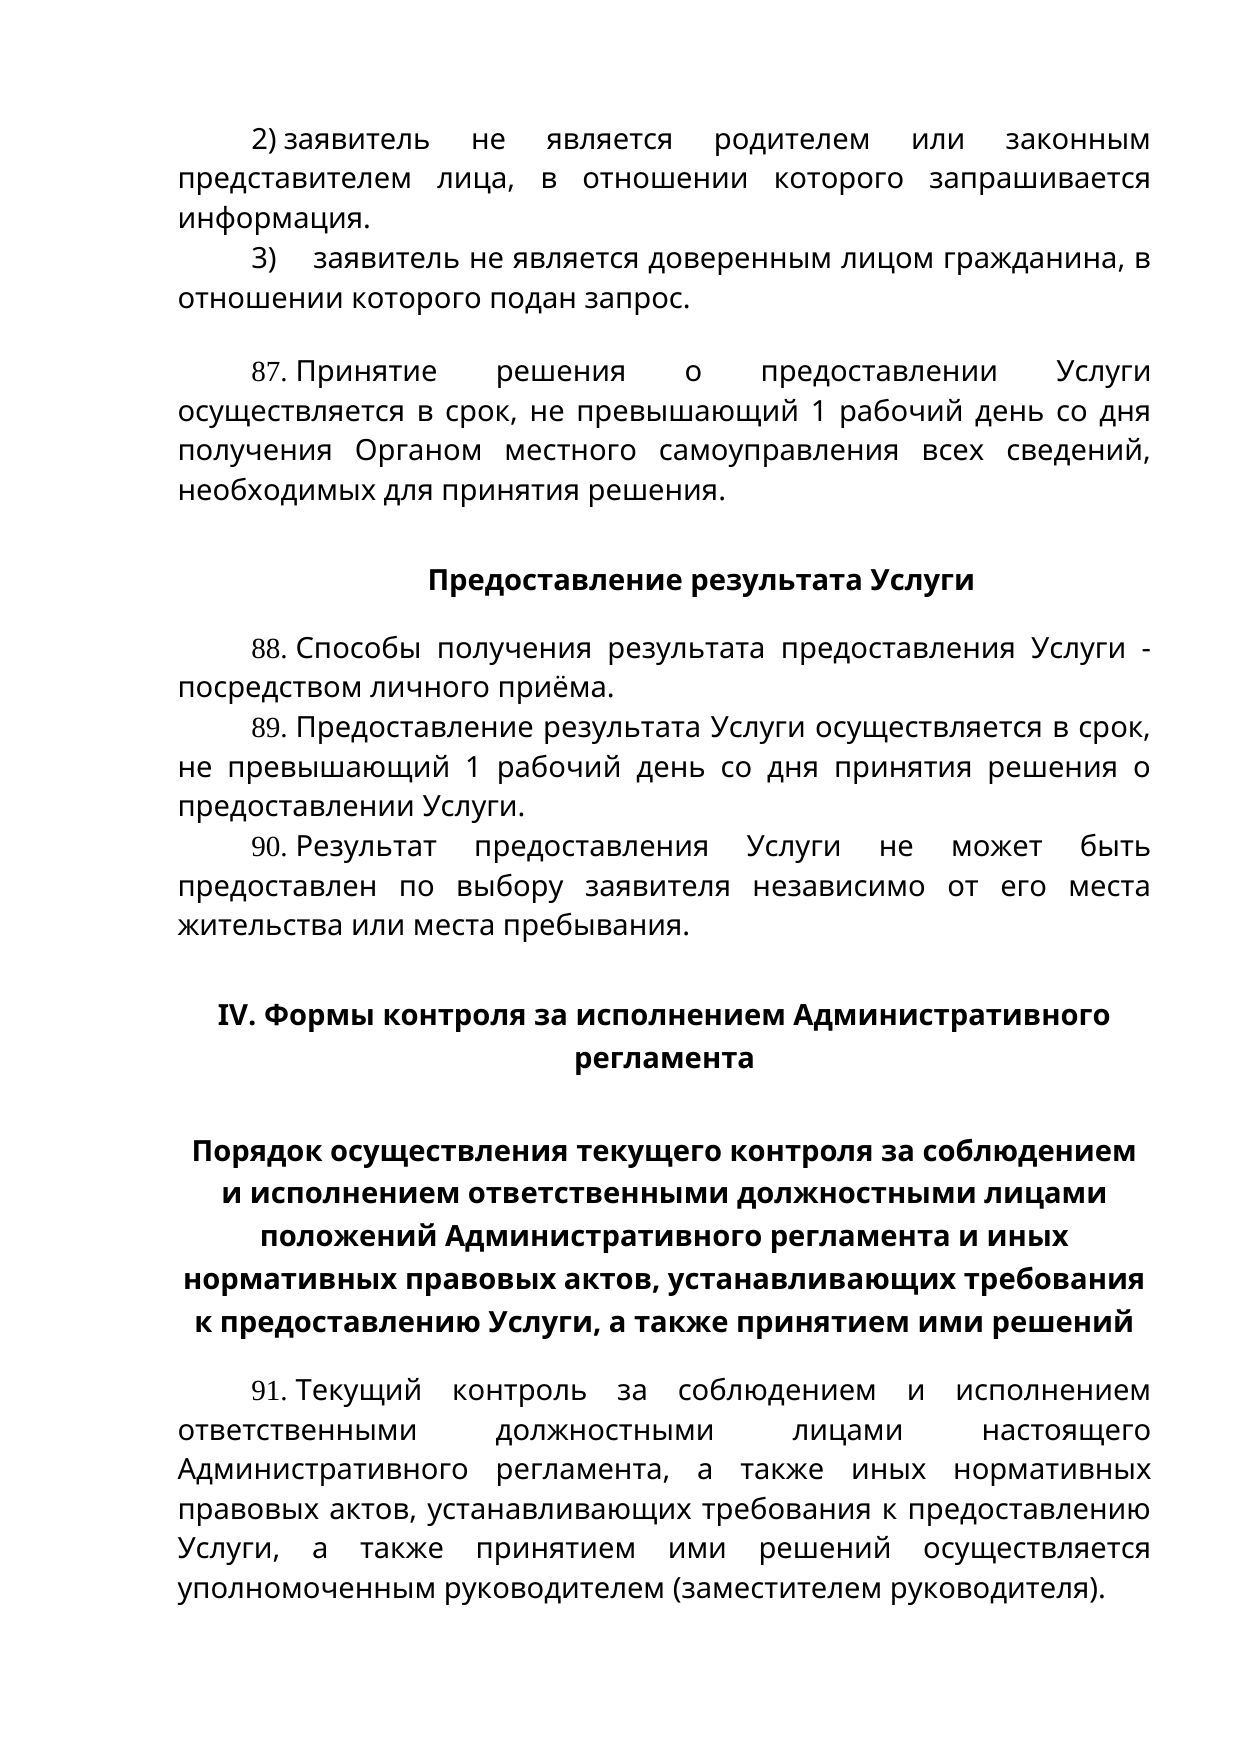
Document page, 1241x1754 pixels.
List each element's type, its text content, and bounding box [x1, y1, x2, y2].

text IV. Формы контроля за исполнением Административного регламента [177, 994, 1152, 1077]
text Предоставление результата Услуги [177, 559, 1152, 599]
text Порядок осуществления текущего контроля за соблюдением и исполнением ответственными должностными лицами положений Административного регламента и иных нормативных правовых актов, устанавливающих требования к предоставлению Услуги, а также принятием ими решений [177, 1130, 1152, 1341]
list Предоставление результата Услуги осуществляется в срок, не превышающий 1 рабочий день со дня принятия решения о предоставлении Услуги. [177, 706, 1152, 825]
list заявитель не является родителем или законным представителем лица, в отношении которого запрашивается информация. [177, 118, 1152, 237]
list Способы получения результата предоставления Услуги - посредством личного приёма. [177, 627, 1152, 706]
list Принятие решения о предоставлении Услуги осуществляется в срок, не превышающий 1 рабочий день со дня получения Органом местного самоуправления всех сведений, необходимых для принятия решения. [177, 350, 1152, 509]
list Результат предоставления Услуги не может быть предоставлен по выбору заявителя независимо от его места жительства или места пребывания. [177, 825, 1152, 944]
list заявитель не является доверенным лицом гражданина, в отношении которого подан запрос. [177, 237, 1152, 317]
list Текущий контроль за соблюдением и исполнением ответственными должностными лицами настоящего Административного регламента, а также иных нормативных правовых актов, устанавливающих требования к предоставлению Услуги, а также принятием ими решений осуществляется уполномоченным руководителем (заместителем руководителя). [177, 1369, 1152, 1607]
